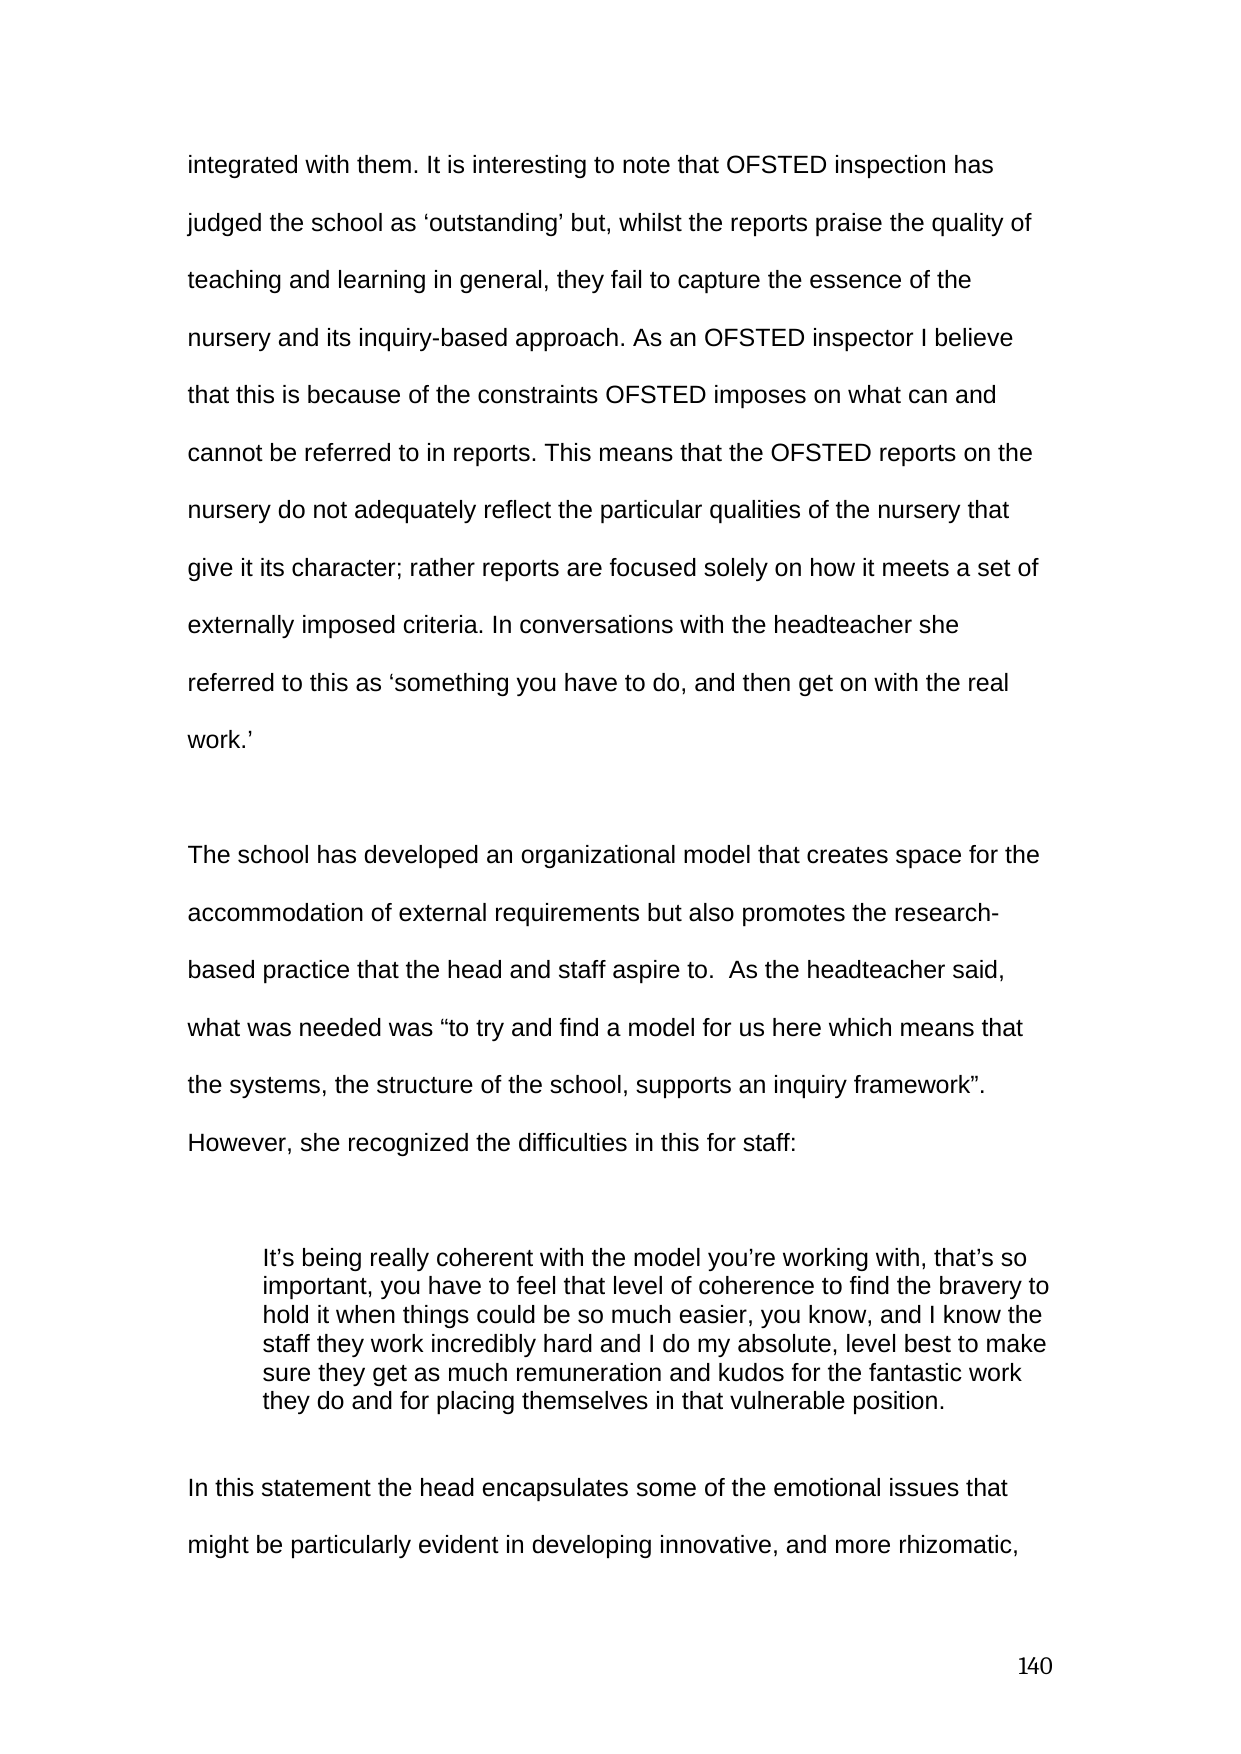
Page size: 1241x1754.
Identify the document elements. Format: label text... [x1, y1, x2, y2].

text The school has developed an organizational model that creates space for the accommodation of external requirements but also promotes the research-based practice that the head and staff aspire to. As the headteacher said, what was needed was “to try and find a model for us here which means that the systems, the structure of the school, supports an inquiry framework”. However, she recognized the difficulties in this for staff: [187, 840, 1053, 1156]
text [187, 1472, 1053, 1559]
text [187, 150, 1053, 754]
text It’s being really coherent with the model you’re working with, that’s so important, you have to feel that level of coherence to find the bravery to hold it when things could be so much easier, you know, and I know the staff they work incredibly hard and I do my absolute, level best to make sure they get as much remuneration and kudos for the fantastic work they do and for placing themselves in that vulnerable position. [262, 1242, 1053, 1415]
